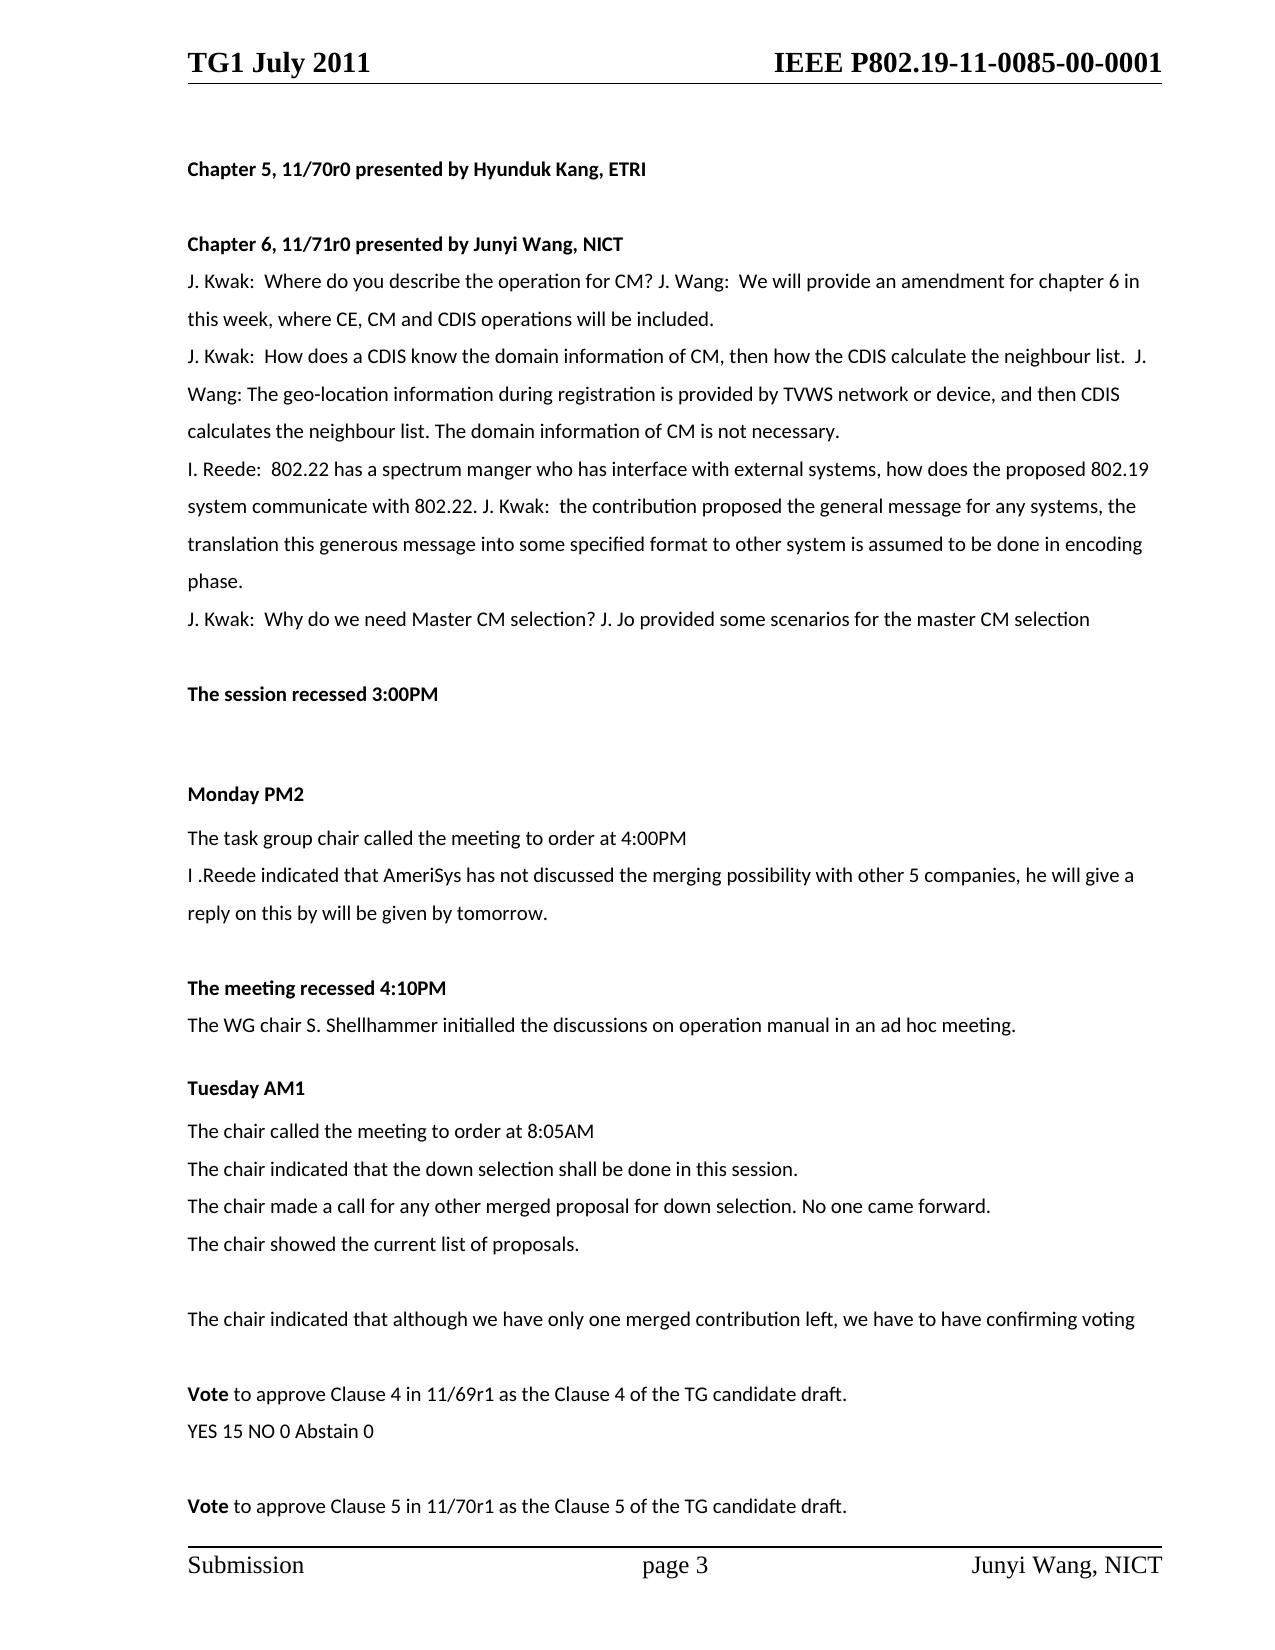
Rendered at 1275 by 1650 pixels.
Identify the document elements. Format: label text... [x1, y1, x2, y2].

text J. Kwak: Why do we need Master CM selection? J. Jo provided some scenarios for the master CM selection [187, 600, 1162, 637]
text Vote to approve Clause 5 in 11/70r1 as the Clause 5 of the TG candidate draft. [187, 1487, 1162, 1525]
text J. Kwak: Where do you describe the operation for CM? J. Wang: We will provide an amendment for chapter 6 in this week, where CE, CM and CDIS operations will be included. [187, 262, 1162, 337]
text Chapter 6, 11/71r0 presented by Junyi Wang, NICT [187, 225, 1162, 262]
text J. Kwak: How does a CDIS know the domain information of CM, then how the CDIS calculate the neighbour list. J. Wang: The geo-location information during registration is provided by TVWS network or device, and then CDIS calculates the neighbour list. The domain information of CM is not necessary. [187, 337, 1162, 450]
text The chair indicated that although we have only one merged contribution left, we have to have confirming voting [187, 1300, 1162, 1337]
text The task group chair called the meeting to order at 4:00PM [187, 819, 1162, 856]
text Vote to approve Clause 4 in 11/69r1 as the Clause 4 of the TG candidate draft. [187, 1375, 1162, 1412]
text YES 15 NO 0 Abstain 0 [187, 1412, 1162, 1450]
subtitle Monday PM2 [187, 775, 1162, 812]
text The WG chair S. Shellhammer initialled the discussions on operation manual in an ad hoc meeting. [187, 1006, 1162, 1044]
text I. Reede: 802.22 has a spectrum manger who has interface with external systems, how does the proposed 802.19 system communicate with 802.22. J. Kwak: the contribution proposed the general message for any systems, the translation this generous message into some specified format to other system is assumed to be done in encoding phase. [187, 450, 1162, 600]
subtitle Tuesday AM1 [187, 1069, 1162, 1106]
text Chapter 5, 11/70r0 presented by Hyunduk Kang, ETRI [187, 150, 1162, 187]
text The chair indicated that the down selection shall be done in this session. [187, 1150, 1162, 1187]
text The chair made a call for any other merged proposal for down selection. No one came forward. [187, 1187, 1162, 1225]
text The chair showed the current list of proposals. [187, 1225, 1162, 1262]
text I .Reede indicated that AmeriSys has not discussed the merging possibility with other 5 companies, he will give a reply on this by will be given by tomorrow. [187, 856, 1162, 931]
text The session recessed 3:00PM [187, 675, 1162, 712]
text The chair called the meeting to order at 8:05AM [187, 1112, 1162, 1150]
text The meeting recessed 4:10PM [187, 969, 1162, 1006]
